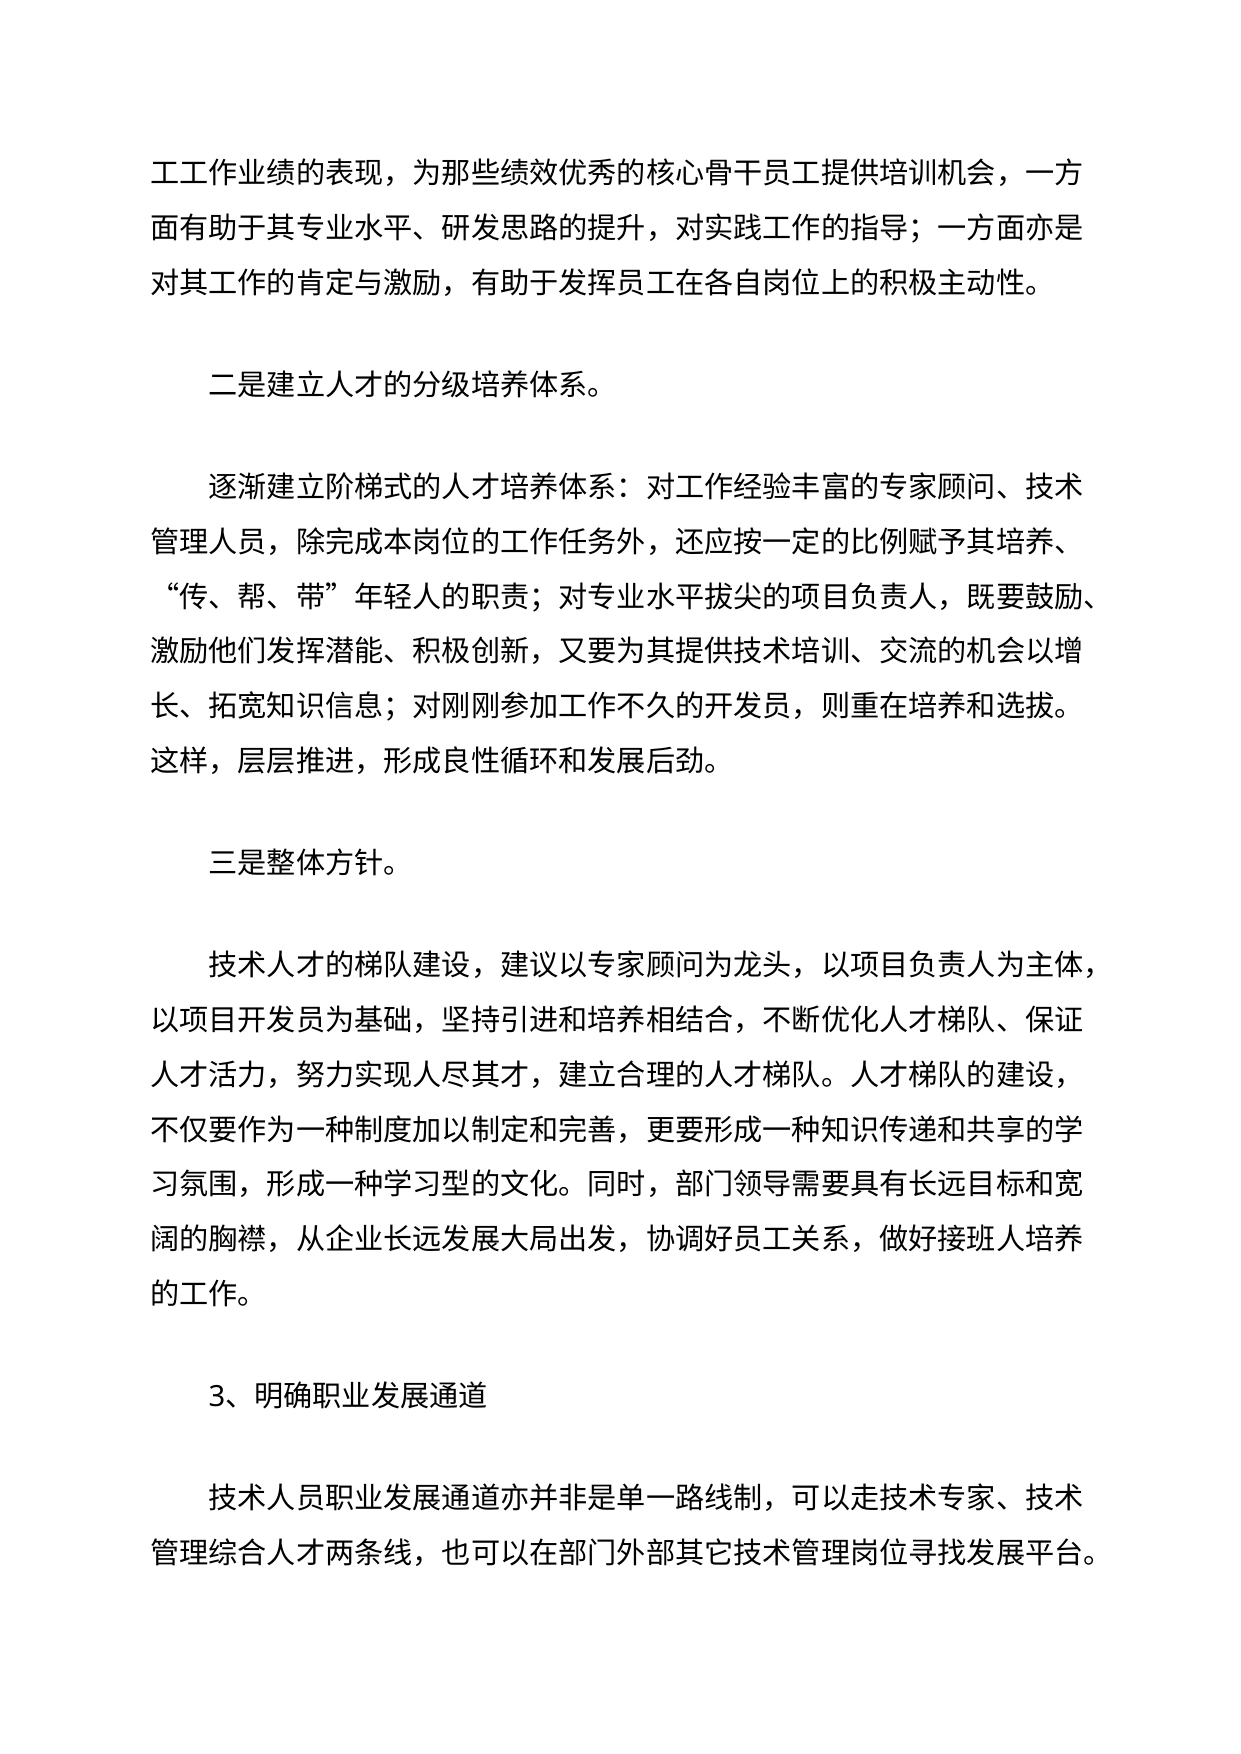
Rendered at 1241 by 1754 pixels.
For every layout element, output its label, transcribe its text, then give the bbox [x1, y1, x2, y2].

text 技术人才的梯队建设，建议以专家顾问为龙头，以项目负责人为主体，以项目开发员为基础，坚持引进和培养相结合，不断优化人才梯队、保证人才活力，努力实现人尽其才，建立合理的人才梯队。人才梯队的建设，不仅要作为一种制度加以制定和完善，更要形成一种知识传递和共享的学习氛围，形成一种学习型的文化。同时，部门领导需要具有长远目标和宽阔的胸襟，从企业长远发展大局出发，协调好员工关系，做好接班人培养的工作。 [150, 941, 1090, 1313]
text 3、明确职业发展通道 [150, 1372, 1090, 1415]
text 二是建立人才的分级培养体系。 [150, 362, 1090, 404]
text 三是整体方针。 [150, 839, 1090, 882]
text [150, 1474, 1090, 1572]
text 逐渐建立阶梯式的人才培养体系：对工作经验丰富的专家顾问、技术管理人员，除完成本岗位的工作任务外，还应按一定的比例赋予其培养、“传、帮、带”年轻人的职责；对专业水平拔尖的项目负责人，既要鼓励、激励他们发挥潜能、积极创新，又要为其提供技术培训、交流的机会以增长、拓宽知识信息；对刚刚参加工作不久的开发员，则重在培养和选拔。这样，层层推进，形成良性循环和发展后劲。 [150, 463, 1090, 780]
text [150, 150, 1090, 302]
